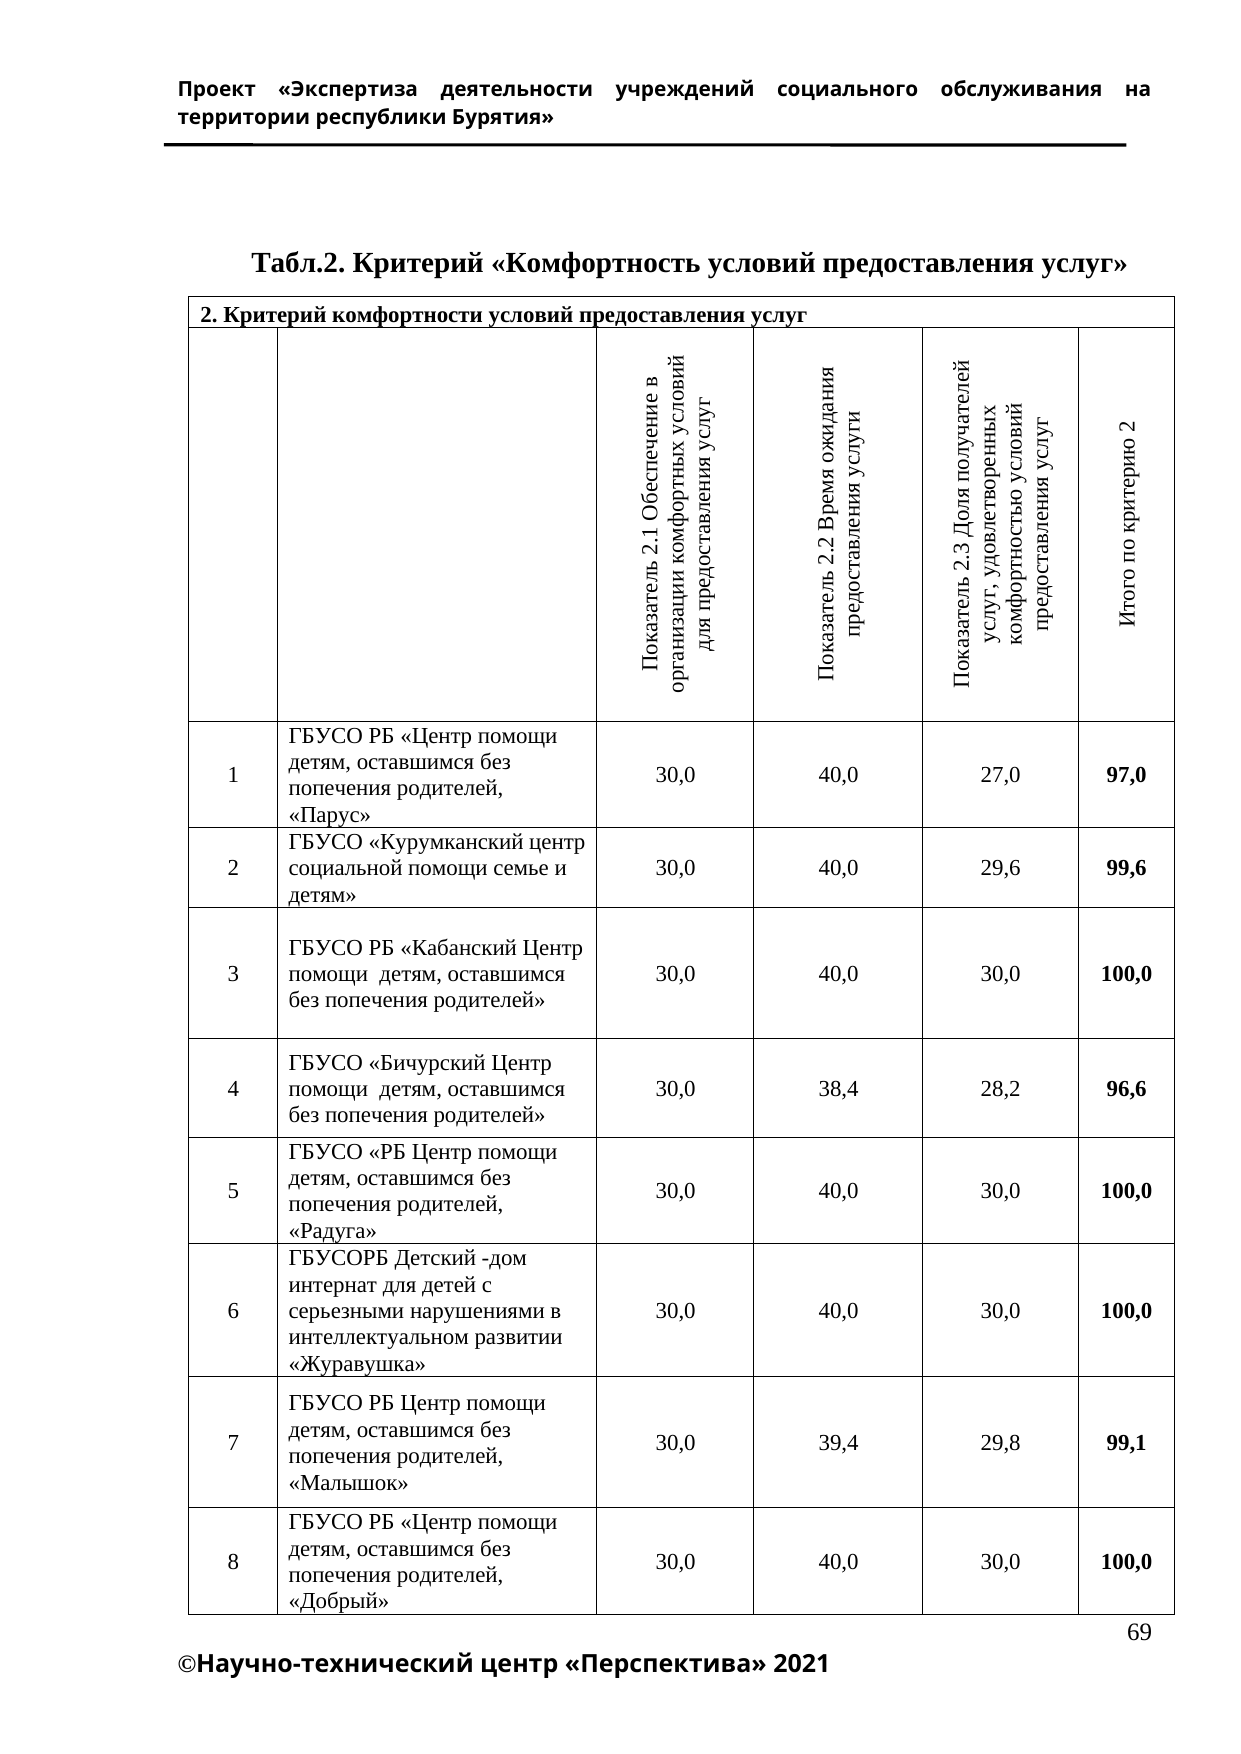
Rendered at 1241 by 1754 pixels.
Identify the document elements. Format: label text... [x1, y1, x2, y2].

table_cell 29,6 [923, 828, 1078, 907]
table_cell 27,0 [923, 722, 1078, 827]
table_header 2. Критерий комфортности условий предоставления услуг [189, 297, 1174, 327]
table_cell 99,6 [1079, 828, 1174, 907]
table_cell ГБУСО «Бичурский Центр помощи детям, оставшимся без попечения родителей» [278, 1039, 596, 1137]
table_cell 38,4 [754, 1039, 922, 1137]
table_cell 6 [189, 1244, 277, 1376]
table_cell 30,0 [597, 828, 753, 907]
table_cell 40,0 [754, 1508, 922, 1614]
table_cell 100,0 [1079, 1138, 1174, 1243]
table_cell 30,0 [597, 722, 753, 827]
table_cell 96,6 [1079, 1039, 1174, 1137]
table_cell 30,0 [923, 1508, 1078, 1614]
table_cell 8 [189, 1508, 277, 1614]
table_cell 30,0 [597, 1377, 753, 1507]
table_cell ГБУСО РБ «Центр помощи детям, оставшимся без попечения родителей, «Парус» [278, 722, 596, 827]
table_cell 3 [189, 908, 277, 1038]
table_cell 30,0 [923, 908, 1078, 1038]
table_cell ГБУСО РБ «Кабанский Центр помощи детям, оставшимся без попечения родителей» [278, 908, 596, 1038]
table_cell [278, 328, 596, 721]
table_cell 40,0 [754, 828, 922, 907]
table_cell 100,0 [1079, 908, 1174, 1038]
table_cell 1 [189, 722, 277, 827]
table_cell ГБУСО РБ «Центр помощи детям, оставшимся без попечения родителей, «Добрый» [278, 1508, 596, 1614]
table_cell 30,0 [597, 908, 753, 1038]
table_cell [189, 328, 277, 721]
table_cell 30,0 [597, 1138, 753, 1243]
table_cell Итого по критерию 2 [1079, 328, 1174, 721]
table_cell 99,1 [1079, 1377, 1174, 1507]
table_cell 100,0 [1079, 1508, 1174, 1614]
table_cell 30,0 [597, 1039, 753, 1137]
table_cell Показатель 2.1 Обеспечение в организации комфортных условий для предоставления услуг [597, 328, 753, 721]
table_cell Показатель 2.2 Время ожидания предоставления услуги [754, 328, 922, 721]
table_cell 7 [189, 1377, 277, 1507]
table_cell 100,0 [1079, 1244, 1174, 1376]
list Табл.2. Критерий «Комфортность условий предоставления услуг» [177, 246, 1152, 279]
table_cell 40,0 [754, 1138, 922, 1243]
table_cell Показатель 2.3 Доля получателей услуг, удовлетворенных комфортностью условий предоставления услуг [923, 328, 1078, 721]
table_cell 30,0 [923, 1244, 1078, 1376]
table_cell ГБУСО «Курумканский центр социальной помощи семье и детям» [278, 828, 596, 907]
table_cell 39,4 [754, 1377, 922, 1507]
table_cell 40,0 [754, 1244, 922, 1376]
table_cell 97,0 [1079, 722, 1174, 827]
table_cell 2 [189, 828, 277, 907]
table_cell 29,8 [923, 1377, 1078, 1507]
table_cell ГБУСО РБ Центр помощи детям, оставшимся без попечения родителей, «Малышок» [278, 1377, 596, 1507]
table_cell ГБУСОРБ Детский -дом интернат для детей с серьезными нарушениями в интеллектуальном развитии «Журавушка» [278, 1244, 596, 1376]
table_cell 30,0 [923, 1138, 1078, 1243]
table_cell 5 [189, 1138, 277, 1243]
table_cell 28,2 [923, 1039, 1078, 1137]
table_cell 30,0 [597, 1508, 753, 1614]
table_cell 30,0 [597, 1244, 753, 1376]
table_cell ГБУСО «РБ Центр помощи детям, оставшимся без попечения родителей, «Радуга» [278, 1138, 596, 1243]
table_cell 40,0 [754, 908, 922, 1038]
table_cell 4 [189, 1039, 277, 1137]
table_cell 40,0 [754, 722, 922, 827]
